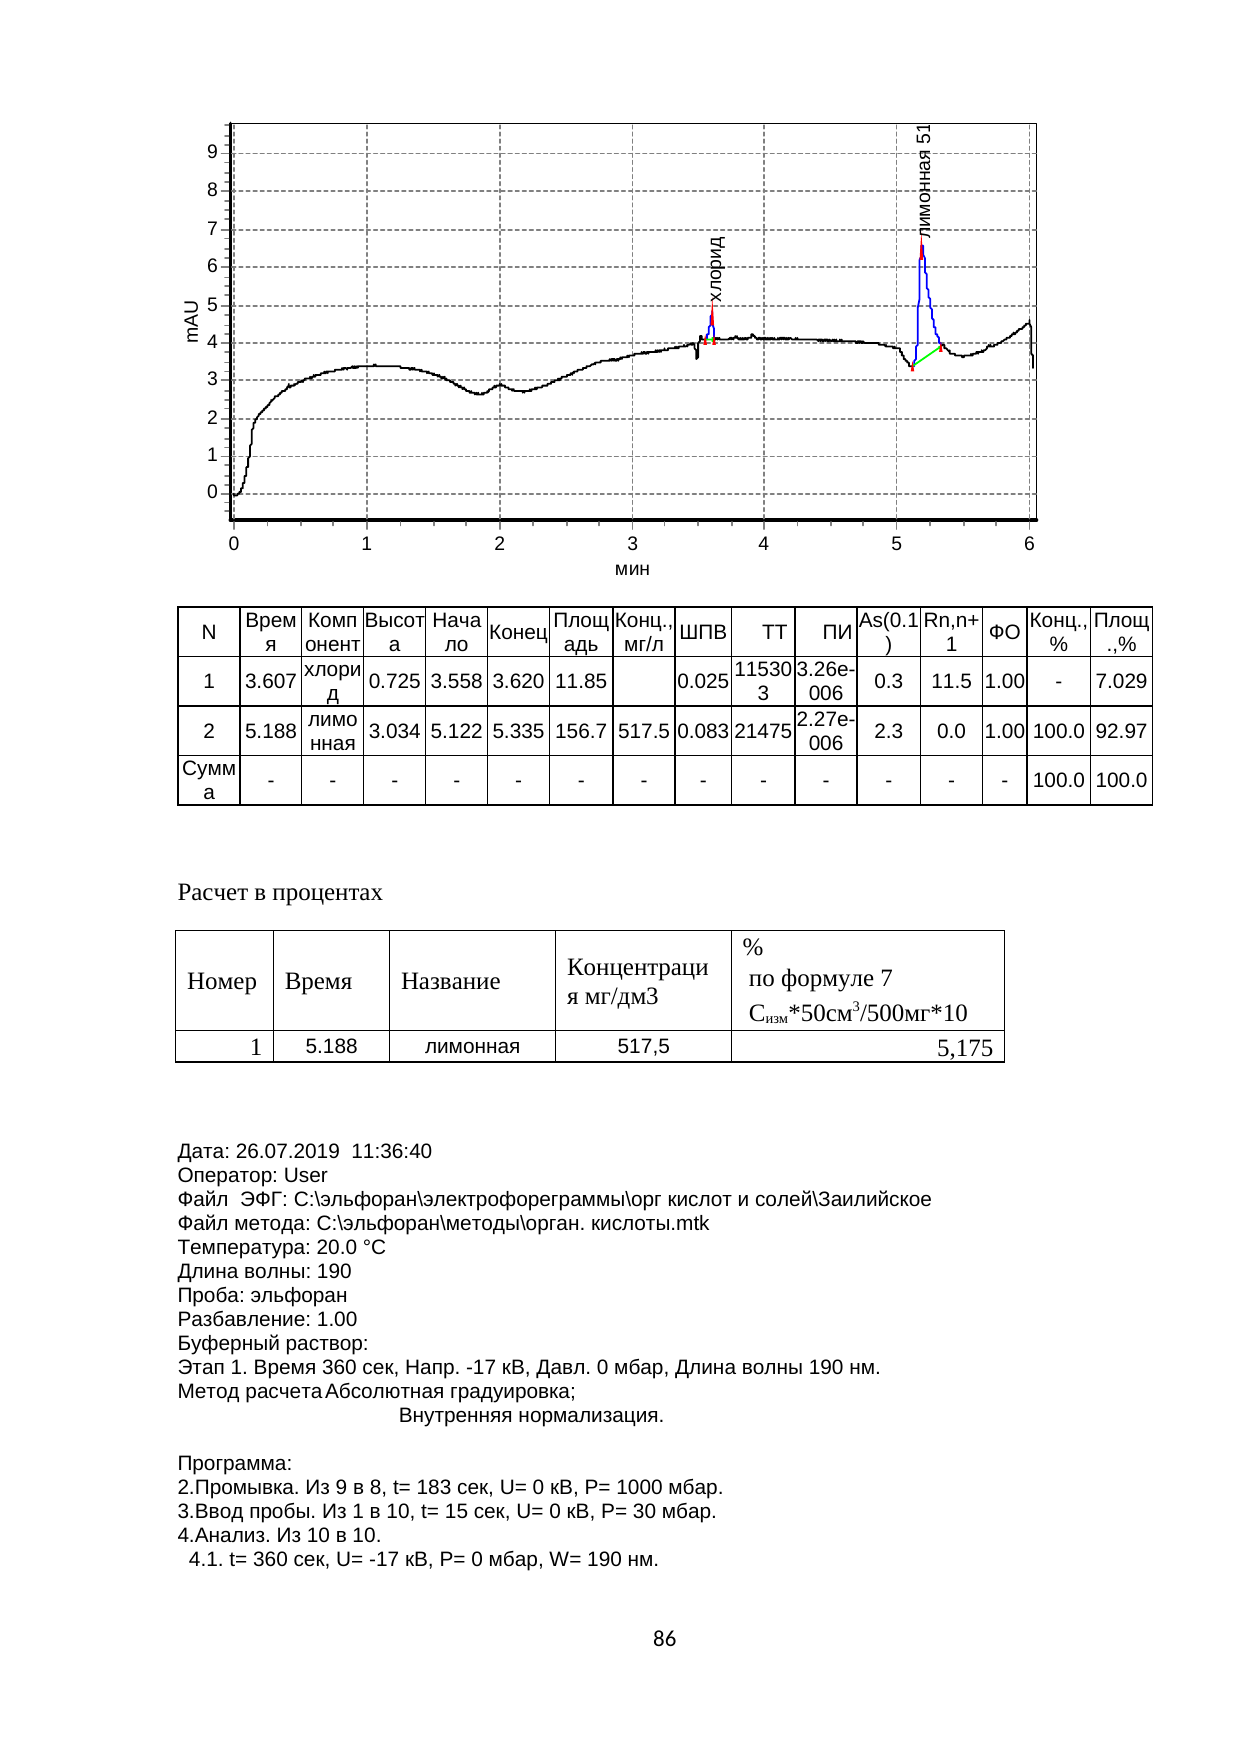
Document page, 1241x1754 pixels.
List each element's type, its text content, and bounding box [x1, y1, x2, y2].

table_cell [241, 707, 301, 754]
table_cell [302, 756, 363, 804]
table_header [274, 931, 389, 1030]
text Разбавление: 1.00 [177, 1307, 1152, 1331]
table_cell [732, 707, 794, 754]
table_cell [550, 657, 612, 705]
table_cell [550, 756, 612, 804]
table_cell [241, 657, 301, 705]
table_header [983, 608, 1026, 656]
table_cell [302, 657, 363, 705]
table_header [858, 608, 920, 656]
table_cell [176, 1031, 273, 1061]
text Проба: эльфоран [177, 1283, 1152, 1307]
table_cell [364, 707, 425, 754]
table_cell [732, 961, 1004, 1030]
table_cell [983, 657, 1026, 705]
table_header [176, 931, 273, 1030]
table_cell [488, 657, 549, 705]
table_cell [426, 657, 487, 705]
text Расчет в процентах [177, 877, 1152, 906]
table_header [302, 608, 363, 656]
text Этап 1. Время 360 сек, Напр. -17 кВ, Давл. 0 мбар, Длина волны 190 нм. [177, 1355, 1152, 1379]
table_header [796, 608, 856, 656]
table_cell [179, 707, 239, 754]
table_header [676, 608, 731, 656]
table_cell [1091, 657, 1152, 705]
text 4.1. t= 360 сек, U= -17 кВ, P= 0 мбар, W= 190 нм. [177, 1546, 1152, 1570]
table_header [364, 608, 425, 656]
text 4.Анализ. Из 10 в 10. [177, 1522, 1152, 1546]
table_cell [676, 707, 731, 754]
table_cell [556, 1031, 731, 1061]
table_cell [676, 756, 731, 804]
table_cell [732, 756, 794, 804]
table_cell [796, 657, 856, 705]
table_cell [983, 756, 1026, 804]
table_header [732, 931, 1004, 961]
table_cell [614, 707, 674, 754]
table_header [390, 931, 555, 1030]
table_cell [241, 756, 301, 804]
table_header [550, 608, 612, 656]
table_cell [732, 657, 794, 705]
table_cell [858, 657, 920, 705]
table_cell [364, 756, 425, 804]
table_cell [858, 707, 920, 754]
text Программа: [177, 1451, 1152, 1474]
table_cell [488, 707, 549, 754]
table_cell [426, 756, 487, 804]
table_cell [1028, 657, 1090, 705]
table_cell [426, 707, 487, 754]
text 3.Ввод пробы. Из 1 в 10, t= 15 сек, U= 0 кВ, P= 30 мбар. [177, 1498, 1152, 1522]
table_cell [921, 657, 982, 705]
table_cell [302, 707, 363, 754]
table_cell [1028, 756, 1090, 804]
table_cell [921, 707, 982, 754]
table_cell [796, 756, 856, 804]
text Длина волны: 190 [177, 1259, 1152, 1283]
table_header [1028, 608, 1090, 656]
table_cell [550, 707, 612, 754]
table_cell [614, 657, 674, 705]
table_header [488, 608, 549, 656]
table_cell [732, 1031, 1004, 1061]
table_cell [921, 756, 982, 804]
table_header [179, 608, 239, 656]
text Оператор: User [177, 1163, 1152, 1187]
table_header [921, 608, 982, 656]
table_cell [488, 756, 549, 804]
text Файл метода: C:\эльфоран\методы\орган. кислоты.mtk [177, 1211, 1152, 1235]
text Температура: 20.0 °C [177, 1235, 1152, 1259]
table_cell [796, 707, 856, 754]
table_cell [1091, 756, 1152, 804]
text Дата: 26.07.2019 11:36:40 [177, 1139, 1152, 1163]
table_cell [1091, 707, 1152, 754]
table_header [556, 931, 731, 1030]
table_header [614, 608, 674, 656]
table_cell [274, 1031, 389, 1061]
text Внутренняя нормализация. [177, 1403, 1152, 1427]
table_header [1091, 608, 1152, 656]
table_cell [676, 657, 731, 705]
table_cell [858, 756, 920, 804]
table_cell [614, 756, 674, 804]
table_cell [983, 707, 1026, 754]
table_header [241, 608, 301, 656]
text 2.Промывка. Из 9 в 8, t= 183 сек, U= 0 кВ, P= 1000 мбар. [177, 1474, 1152, 1498]
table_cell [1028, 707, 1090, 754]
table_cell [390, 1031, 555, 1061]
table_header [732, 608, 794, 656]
text Файл ЭФГ: C:\эльфоран\электрофореграммы\орг кислот и солей\Заилийское [177, 1187, 1152, 1211]
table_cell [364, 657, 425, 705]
text Метод расчета Абсолютная градуировка; [177, 1379, 1152, 1403]
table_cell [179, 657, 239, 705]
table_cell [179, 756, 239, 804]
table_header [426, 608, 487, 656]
text Буферный раствор: [177, 1331, 1152, 1355]
